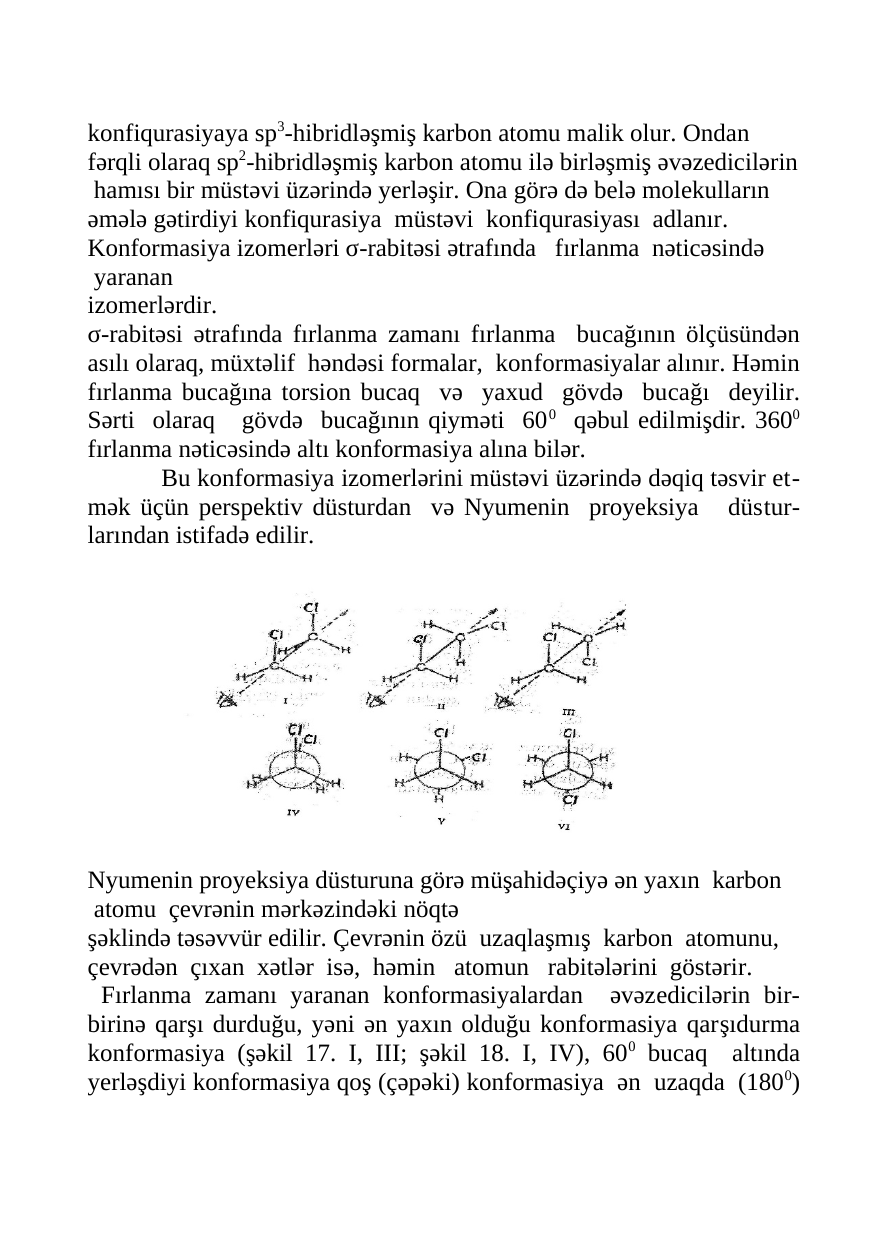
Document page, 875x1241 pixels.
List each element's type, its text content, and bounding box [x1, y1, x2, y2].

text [87, 981, 800, 1096]
text Konformasiya izomerləri σ-rabitəsi ətrafında fırlanma nəticəsində [87, 233, 874, 262]
text atomu çevrənin mərkəzindəki nöqtə [87, 894, 874, 923]
text əmələ gətirdiyi konfiqurasiya müstəvi konfiqurasiyası adlanır. [87, 204, 874, 233]
picture [177, 570, 640, 848]
text hamısı bir müstəvi üzərində yerləşir. Ona görə də belə molekulların [87, 176, 874, 204]
text izomerlərdir. [87, 291, 874, 319]
text Nyumenin proyeksiya düsturuna görə müşahidəçiyə ən yaxın karbon [87, 866, 874, 894]
text yaranan [87, 262, 874, 291]
text σ-rabitəsi ətrafında fırlanma zamanı fırlanma bucağının ölçüsündən asılı olaraq, müxtəlif həndəsi formalar, konformasiyalar alınır. Həmin fırlanma bucağına torsion bucaq və yaxud gövdə bucağı deyilir. Sərti olaraq gövdə bucağının qiyməti 600 qəbul edilmişdir. 3600 fırlanma nəticəsində altı konformasiya alına bilər. [87, 319, 800, 463]
text konfiqurasiyaya sp3-hibridləşmiş karbon atomu malik olur. Ondan [87, 118, 874, 147]
text şəklində təsəvvür edilir. Çevrənin özü uzaqlaşmış karbon atomunu, [87, 923, 874, 952]
text çevrədən çıxan xətlər isə, həmin atomun rabitələrini göstərir. [87, 952, 874, 981]
text Bu konformasiya izomerlərini müstəvi üzərində dəqiq təsvir etmək üçün perspektiv düsturdan və Nyumenin proyeksiya düsturlarından istifadə edilir. [87, 463, 800, 549]
text fərqli olaraq sp2-hibridləşmiş karbon atomu ilə birləşmiş əvəzedicilərin [87, 147, 874, 176]
